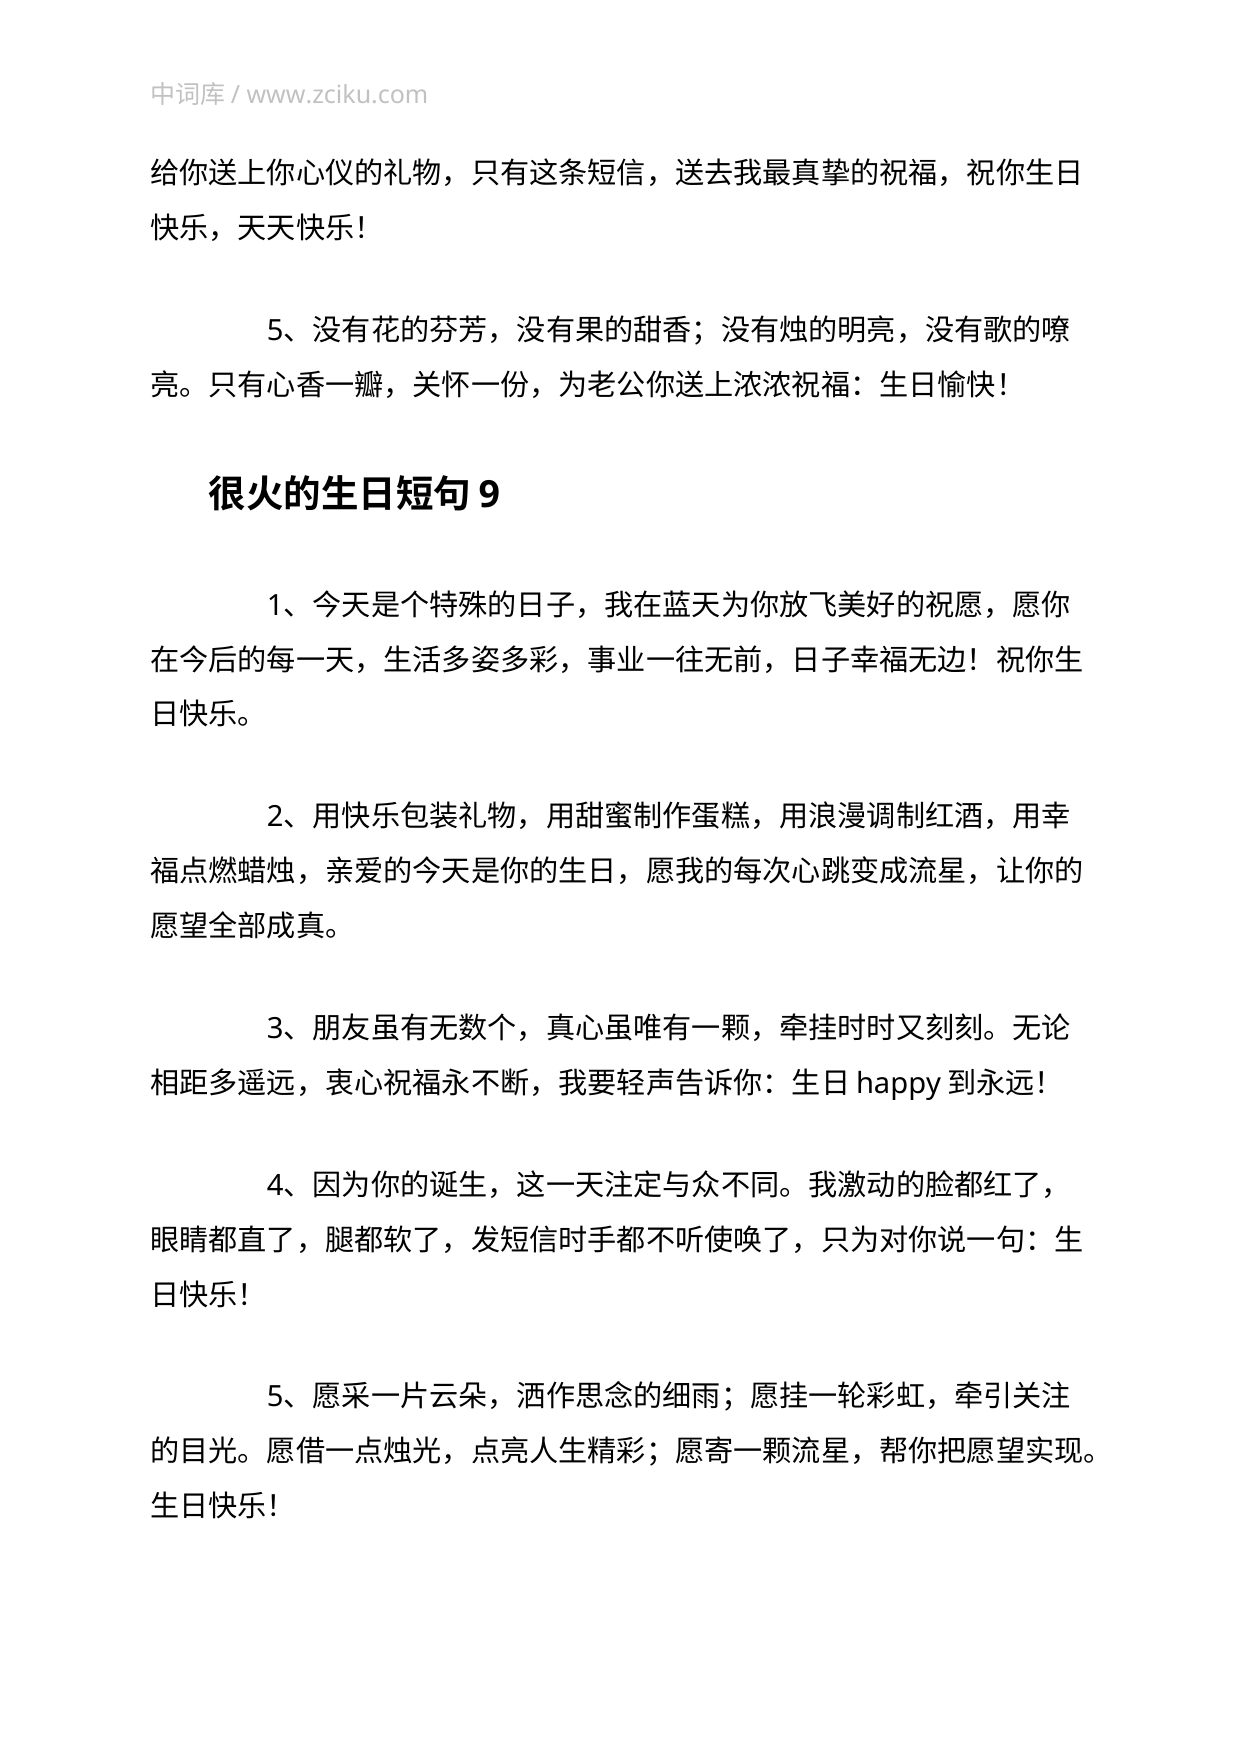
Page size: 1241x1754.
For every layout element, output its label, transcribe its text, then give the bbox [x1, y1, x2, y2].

text 4、因为你的诞生，这一天注定与众不同。我激动的脸都红了，眼睛都直了，腿都软了，发短信时手都不听使唤了，只为对你说一句：生日快乐！ [150, 1161, 1090, 1313]
text 5、愿采一片云朵，洒作思念的细雨；愿挂一轮彩虹，牵引关注的目光。愿借一点烛光，点亮人生精彩；愿寄一颗流星，帮你把愿望实现。生日快乐！ [150, 1373, 1090, 1525]
text 很火的生日短句9 [150, 463, 1090, 518]
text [150, 150, 1090, 247]
text 5、没有花的芬芳，没有果的甜香；没有烛的明亮，没有歌的嘹亮。只有心香一瓣，关怀一份，为老公你送上浓浓祝福：生日愉快！ [150, 307, 1090, 404]
text 1、今天是个特殊的日子，我在蓝天为你放飞美好的祝愿，愿你在今后的每一天，生活多姿多彩，事业一往无前，日子幸福无边！祝你生日快乐。 [150, 581, 1090, 733]
text 2、用快乐包装礼物，用甜蜜制作蛋糕，用浪漫调制红酒，用幸福点燃蜡烛，亲爱的今天是你的生日，愿我的每次心跳变成流星，让你的愿望全部成真。 [150, 793, 1090, 945]
text 3、朋友虽有无数个，真心虽唯有一颗，牵挂时时又刻刻。无论相距多遥远，衷心祝福永不断，我要轻声告诉你：生日happy到永远！ [150, 1004, 1090, 1102]
